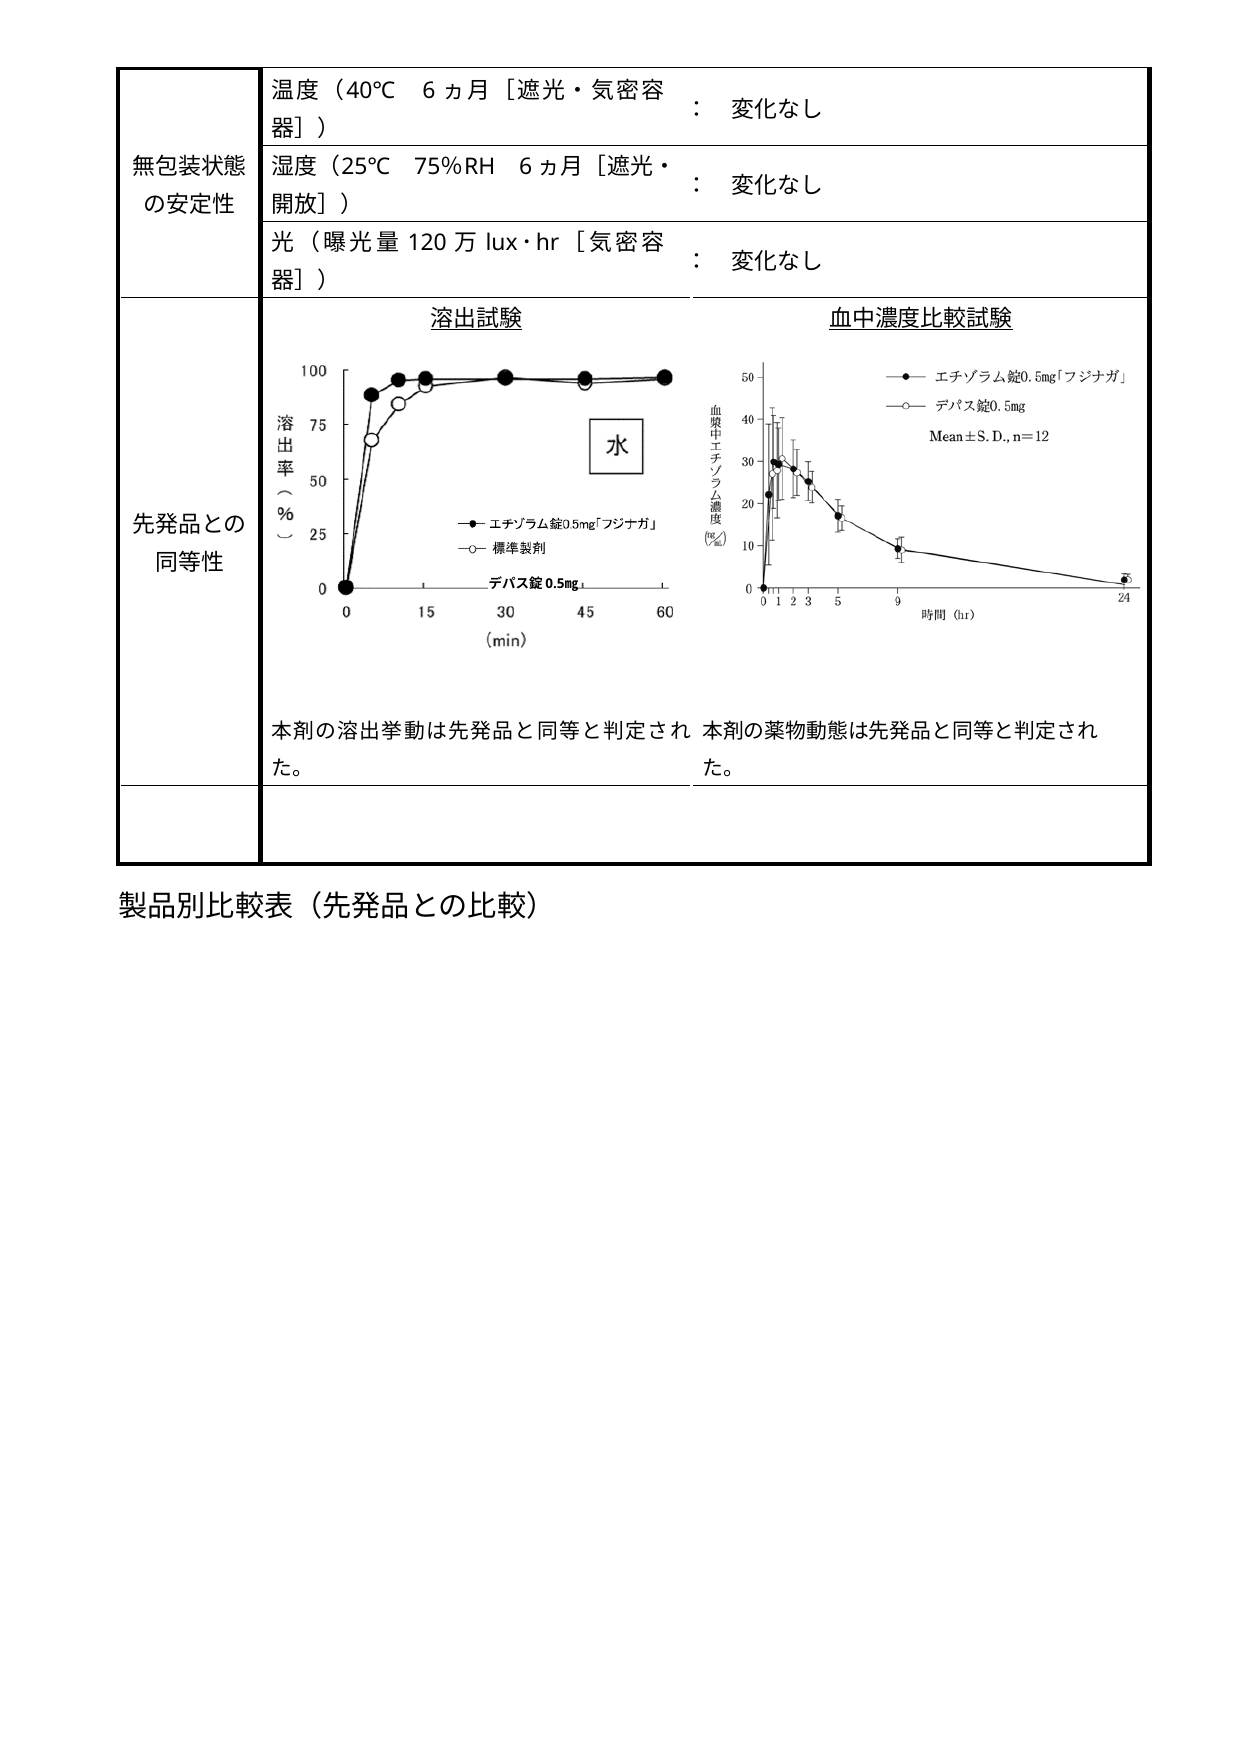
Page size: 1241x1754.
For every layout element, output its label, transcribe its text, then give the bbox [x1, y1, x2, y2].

table_cell 湿度（25℃ 75％RH 6ヵ月［遮光・開放］） [263, 146, 675, 221]
picture [700, 357, 1144, 624]
table_cell 溶出試験 本剤の溶出挙動は先発品と同等と判定された。 [263, 298, 690, 785]
table_cell 無包装状態の安定性 [120, 70, 258, 297]
table_cell 温度（40℃ 6ヵ月［遮光・気密容器］） [263, 68, 675, 145]
picture [270, 357, 681, 649]
table_cell 血中濃度比較試験 本剤の薬物動態は先発品と同等と判定された。 [693, 298, 1147, 785]
text 製品別比較表（先発品との比較） [118, 866, 1122, 941]
table_cell ： 変化なし [675, 146, 1147, 221]
table_cell [263, 786, 1147, 861]
table_cell [120, 786, 258, 861]
table_cell 光（曝光量120万lux･hr［気密容器］） [263, 222, 675, 297]
table_cell 先発品との 同等性 [120, 298, 258, 785]
table_cell ： 変化なし [675, 222, 1147, 297]
table_cell ： 変化なし [675, 68, 1147, 145]
